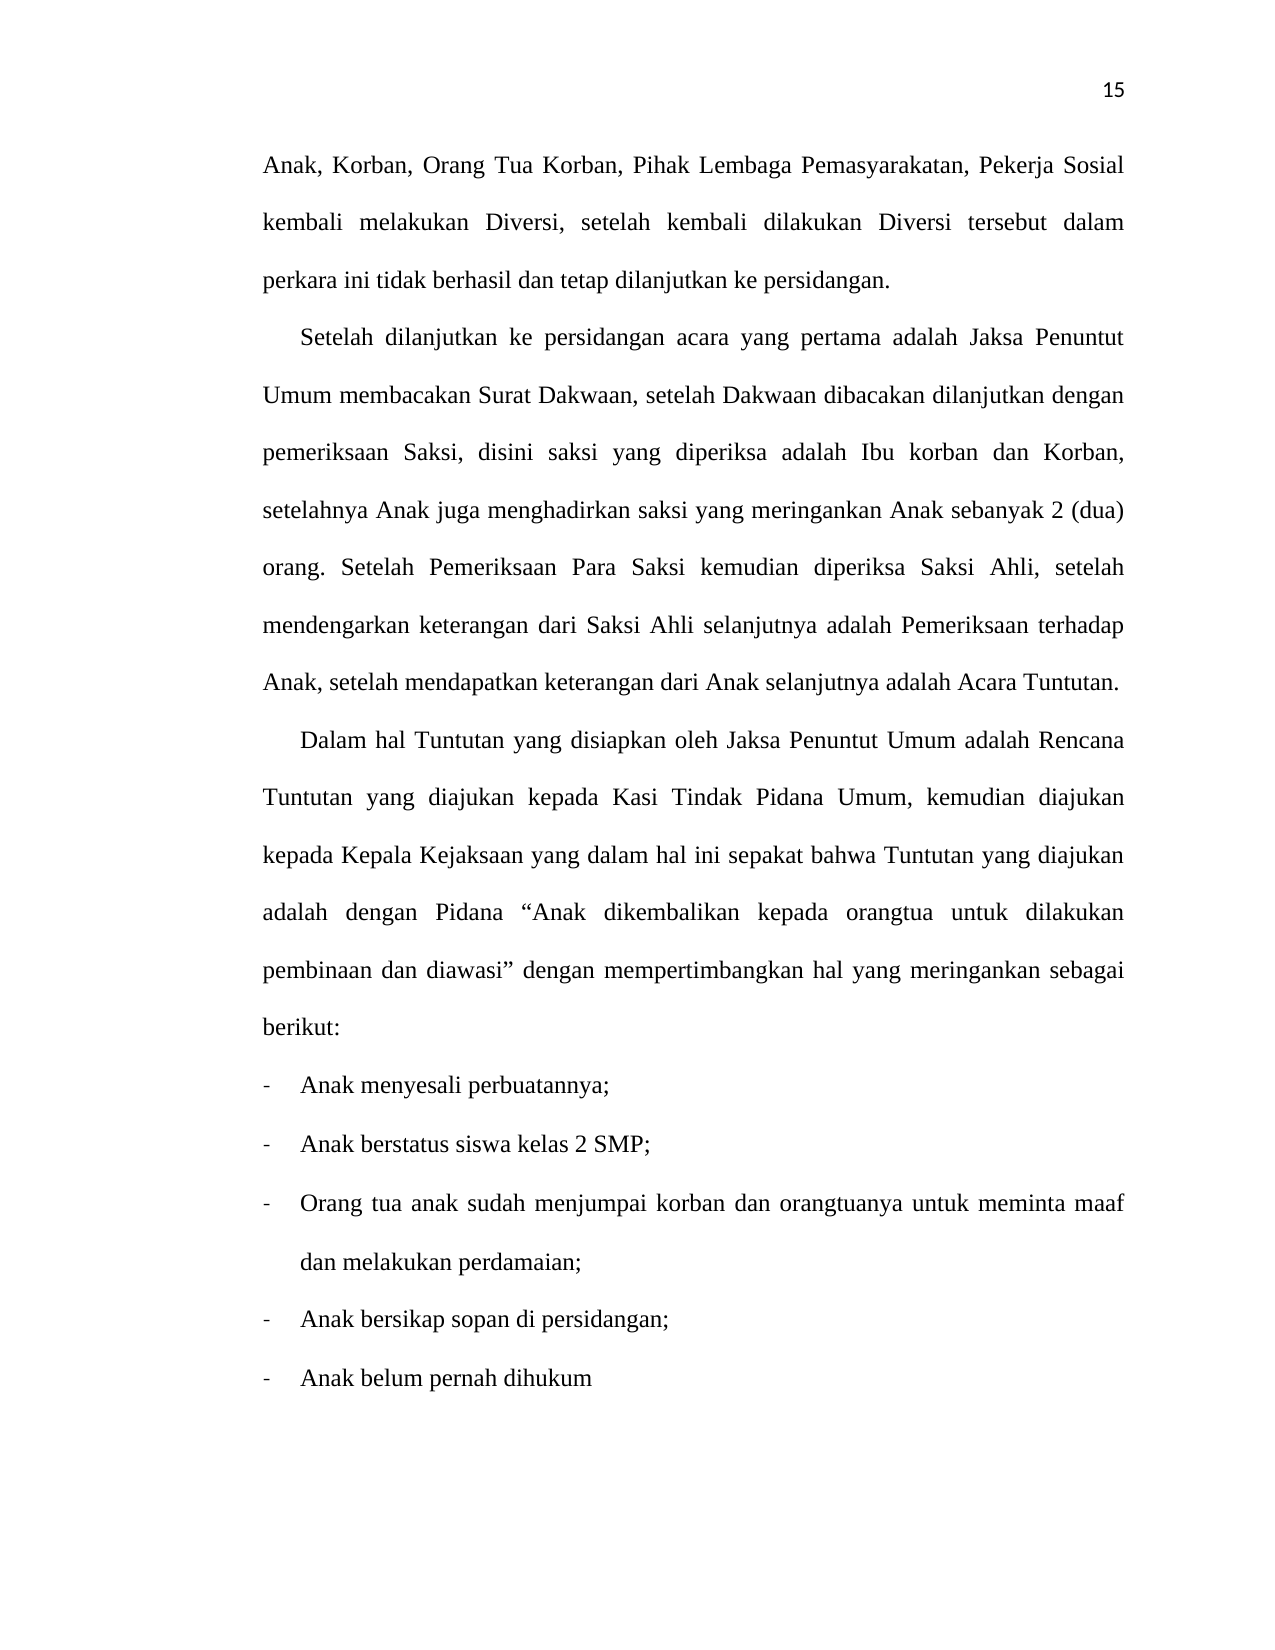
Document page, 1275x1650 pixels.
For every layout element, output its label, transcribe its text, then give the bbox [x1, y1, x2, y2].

list Orang tua anak sudah menjumpai korban dan orangtuanya untuk meminta maaf dan melakukan perdamaian; [262, 1188, 1125, 1275]
list Anak bersikap sopan di persidangan; [262, 1304, 1125, 1334]
list Anak menyesali perbuatannya; [262, 1070, 1125, 1099]
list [262, 150, 1125, 294]
list Anak berstatus siswa kelas 2 SMP; [262, 1129, 1125, 1159]
list Setelah dilanjutkan ke persidangan acara yang pertama adalah Jaksa Penuntut Umum membacakan Surat Dakwaan, setelah Dakwaan dibacakan dilanjutkan dengan pemeriksaan Saksi, disini saksi yang diperiksa adalah Ibu korban dan Korban, setelahnya Anak juga menghadirkan saksi yang meringankan Anak sebanyak 2 (dua) orang. Setelah Pemeriksaan Para Saksi kemudian diperiksa Saksi Ahli, setelah mendengarkan keterangan dari Saksi Ahli selanjutnya adalah Pemeriksaan terhadap Anak, setelah mendapatkan keterangan dari Anak selanjutnya adalah Acara Tuntutan. [262, 322, 1125, 696]
list Dalam hal Tuntutan yang disiapkan oleh Jaksa Penuntut Umum adalah Rencana Tuntutan yang diajukan kepada Kasi Tindak Pidana Umum, kemudian diajukan kepada Kepala Kejaksaan yang dalam hal ini sepakat bahwa Tuntutan yang diajukan adalah dengan Pidana “Anak dikembalikan kepada orangtua untuk dilakukan pembinaan dan diawasi” dengan mempertimbangkan hal yang meringankan sebagai berikut: [262, 725, 1125, 1041]
list Anak belum pernah dihukum [262, 1363, 1125, 1393]
